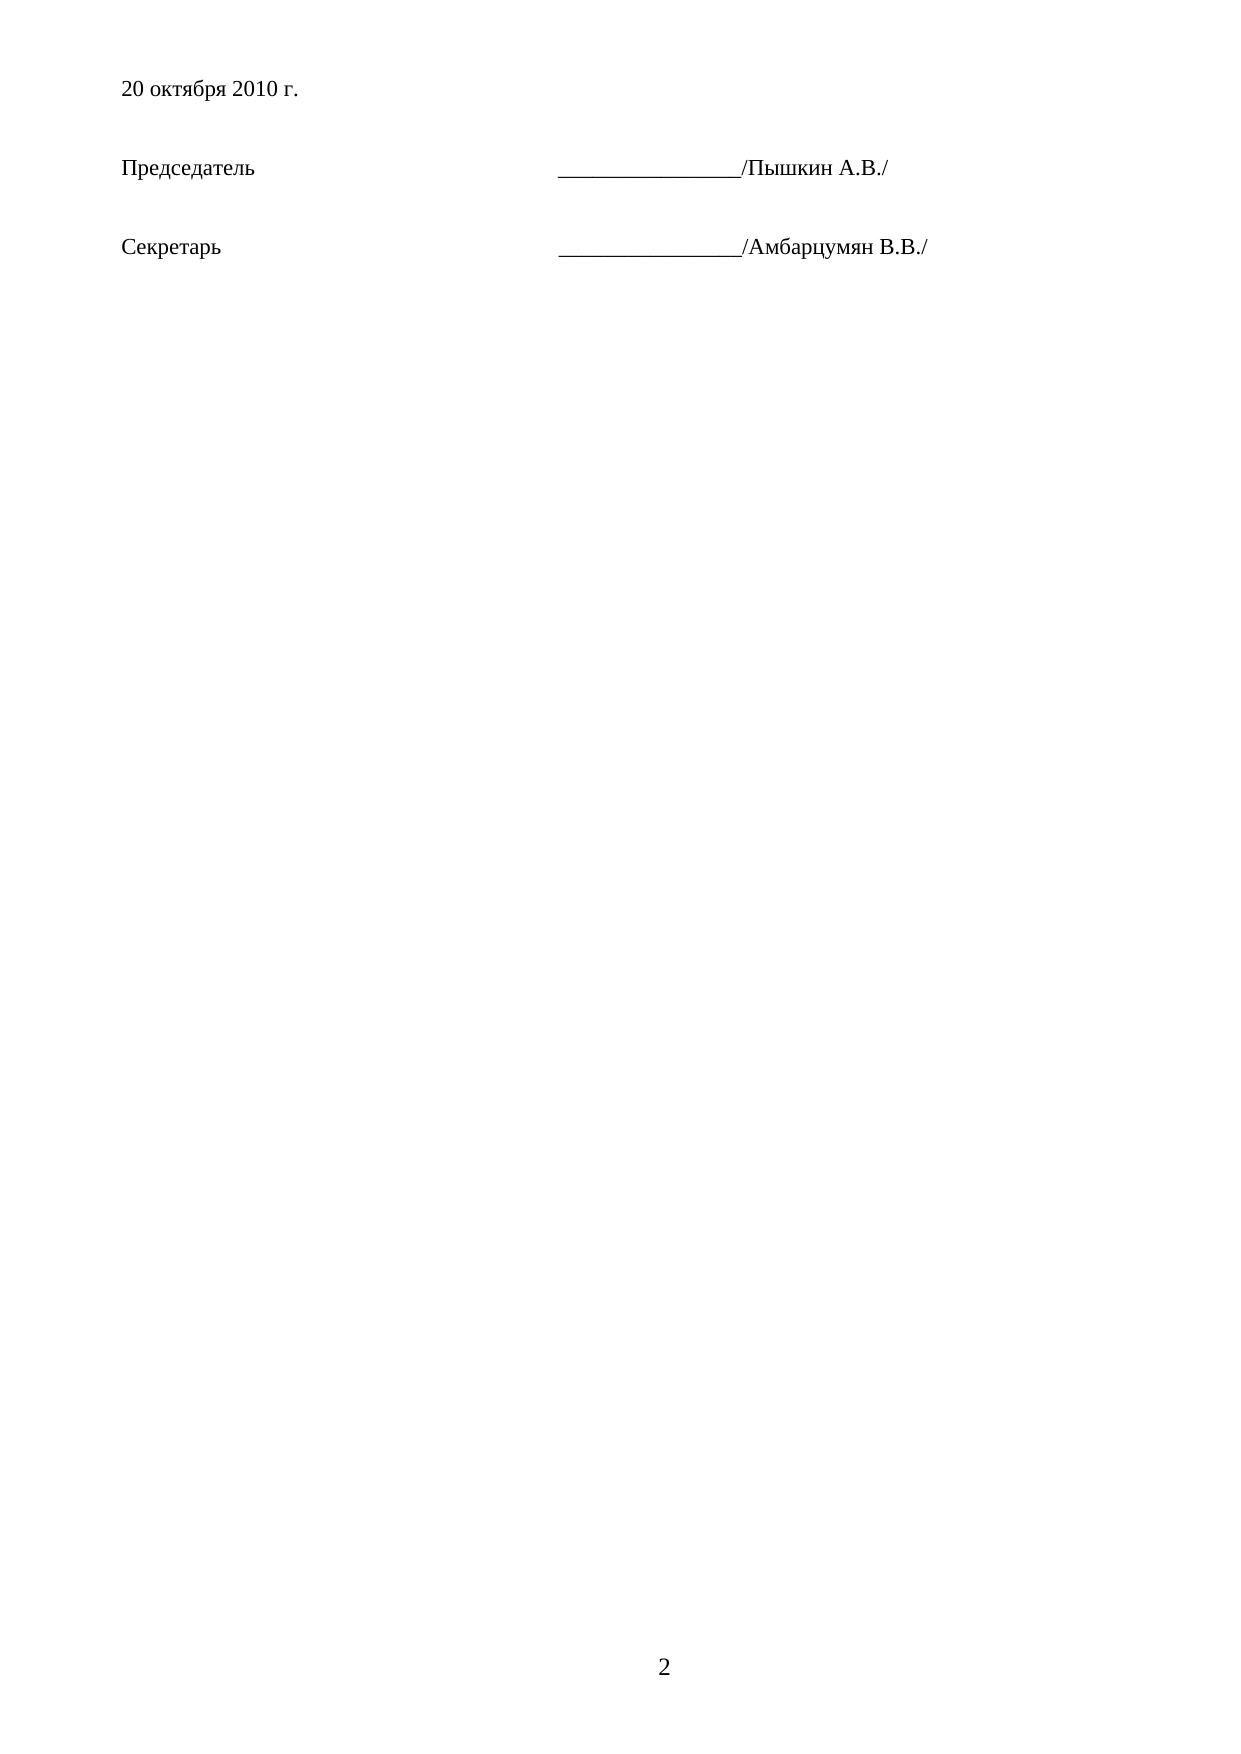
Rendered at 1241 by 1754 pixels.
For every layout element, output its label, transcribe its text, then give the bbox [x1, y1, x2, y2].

text 20 октября 2010 г. [121, 75, 1152, 101]
text Секретарь ________________/Амбарцумян В.В./ [121, 233, 1152, 259]
text Председатель ________________/Пышкин А.В./ [121, 154, 1152, 180]
